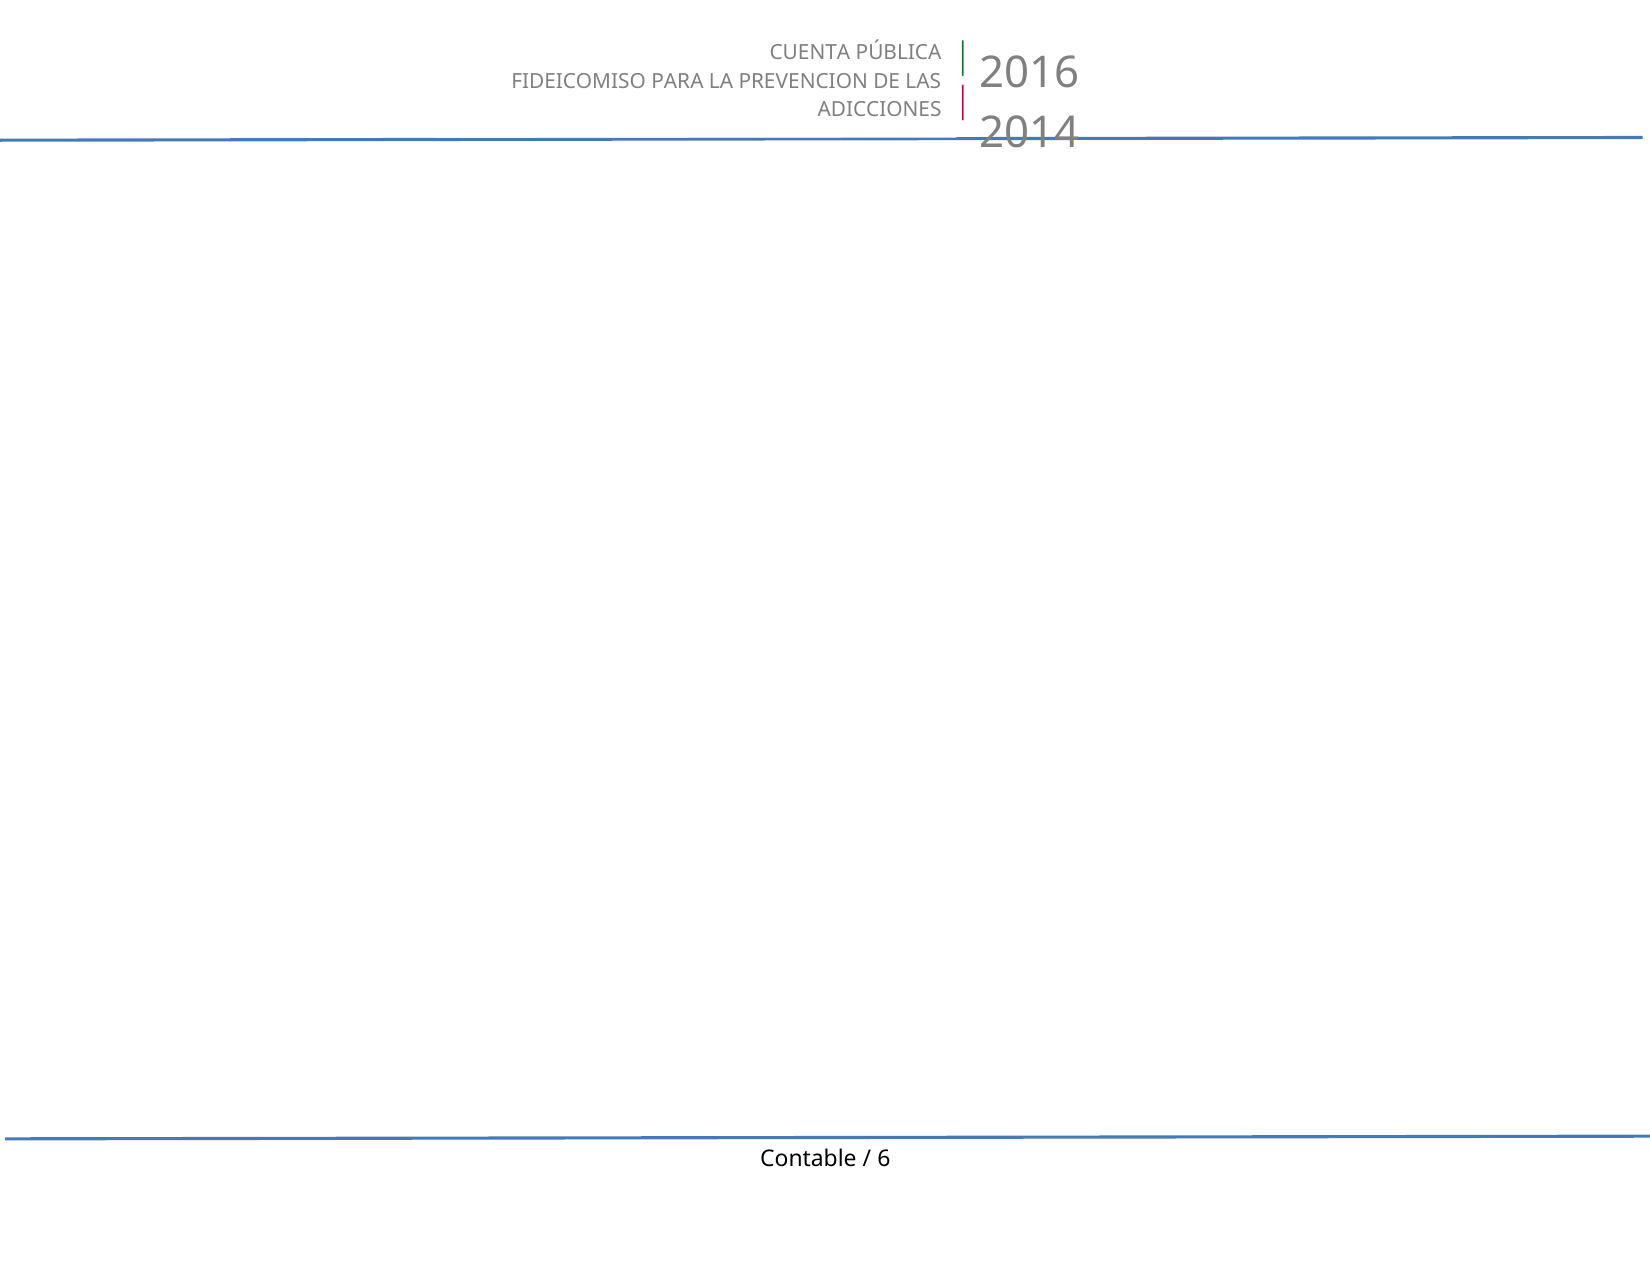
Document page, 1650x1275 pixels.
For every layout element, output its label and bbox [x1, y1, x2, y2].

picture [956, 28, 974, 124]
